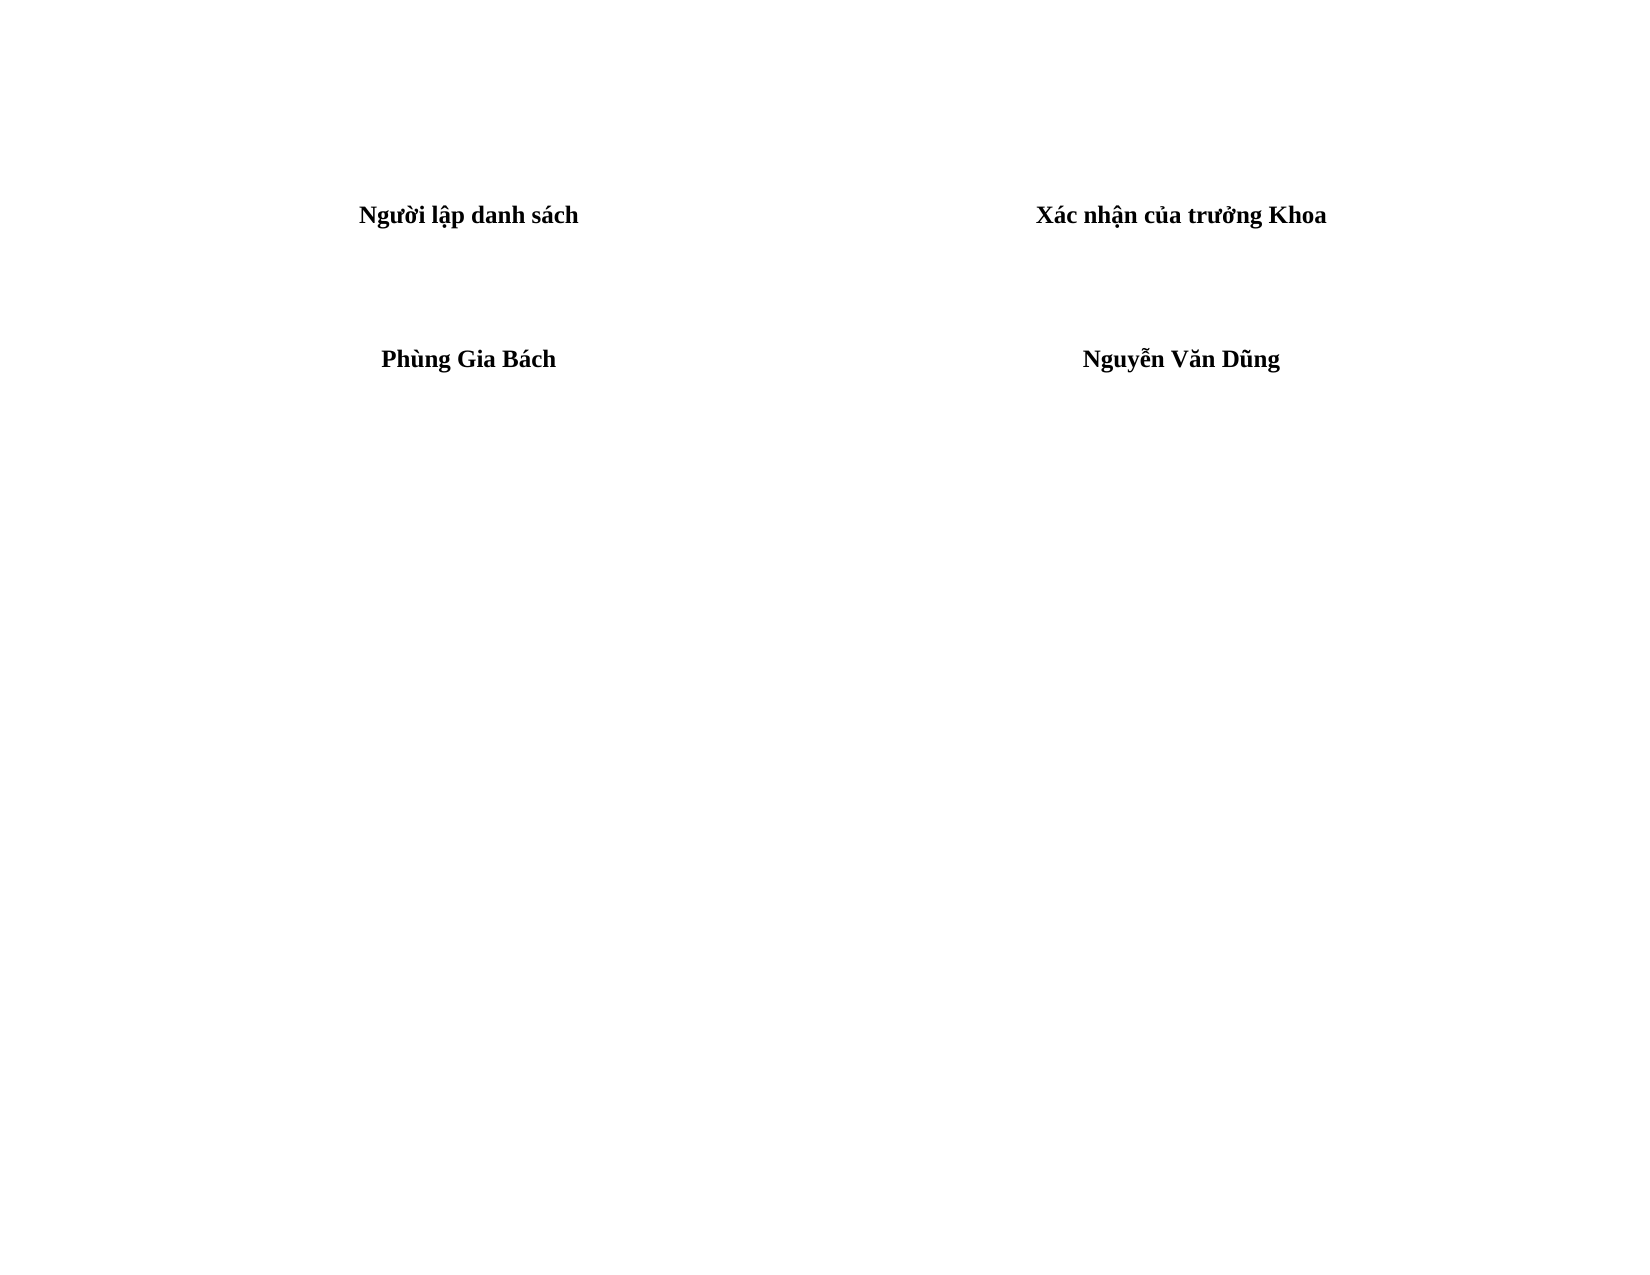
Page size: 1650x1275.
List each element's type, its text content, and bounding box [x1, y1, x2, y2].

text Phùng Gia Bách [150, 344, 787, 373]
text Nguyễn Văn Dũng [862, 344, 1500, 373]
text Xác nhận của trưởng Khoa [862, 201, 1500, 229]
text Người lập danh sách [150, 201, 787, 229]
